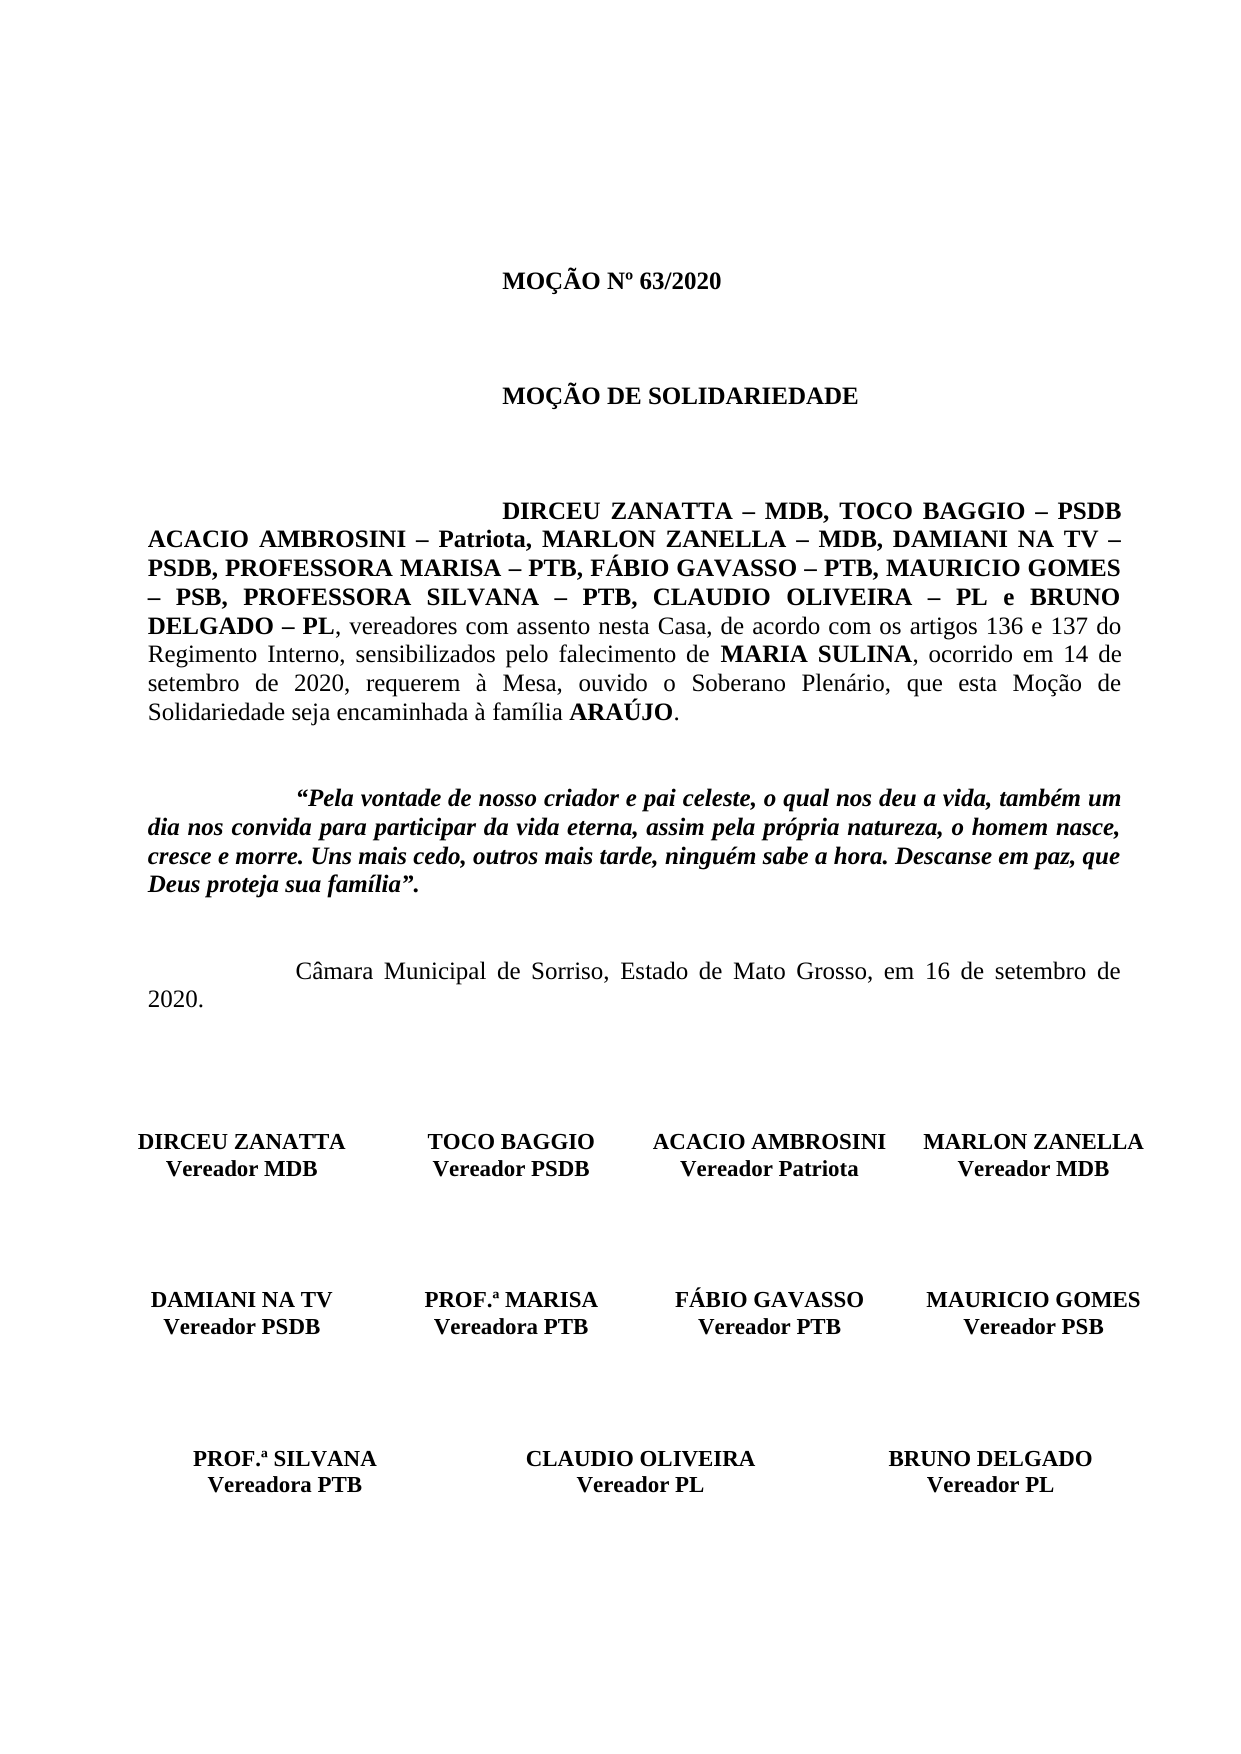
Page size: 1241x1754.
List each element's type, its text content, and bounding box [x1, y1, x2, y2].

table_header MARLON ZANELLA Vereador MDB [899, 1128, 1168, 1286]
title MOÇÃO DE SOLIDARIEDADE [148, 381, 1122, 409]
table_cell BRUNO DELGADO Vereador PL [813, 1445, 1168, 1497]
table_header ACACIO AMBROSINI Vereador Patriota [640, 1128, 898, 1286]
table_cell PROF.ª SILVANA Vereadora PTB [101, 1445, 468, 1497]
text “Pela vontade de nosso criador e pai celeste, o qual nos deu a vida, também um dia nos convida para participar da vida eterna, assim pela própria natureza, o homem nasce, cresce e morre. Uns mais cedo, outros mais tarde, ninguém sabe a hora. Descanse em paz, que Deus proteja sua família”. [148, 783, 1122, 898]
table_cell FÁBIO GAVASSO Vereador PTB [640, 1286, 898, 1444]
text Câmara Municipal de Sorriso, Estado de Mato Grosso, em 16 de setembro de 2020. [148, 956, 1122, 1013]
table_header TOCO BAGGIO Vereador PSDB [382, 1128, 640, 1286]
table_cell CLAUDIO OLIVEIRA Vereador PL [468, 1445, 813, 1497]
table_cell MAURICIO GOMES Vereador PSB [899, 1286, 1168, 1444]
title MOÇÃO Nº 63/2020 [148, 266, 1122, 294]
text DIRCEU ZANATTA – MDB, TOCO BAGGIO – PSDB ACACIO AMBROSINI – Patriota, MARLON ZANELLA – MDB, DAMIANI NA TV – PSDB, PROFESSORA MARISA – PTB, FÁBIO GAVASSO – PTB, MAURICIO GOMES – PSB, PROFESSORA SILVANA – PTB, CLAUDIO OLIVEIRA – PL e BRUNO DELGADO – PL, vereadores com assento nesta Casa, de acordo com os artigos 136 e 137 do Regimento Interno, sensibilizados pelo falecimento de MARIA SULINA, ocorrido em 14 de setembro de 2020, requerem à Mesa, ouvido o Soberano Plenário, que esta Moção de Solidariedade seja encaminhada à família ARAÚJO. [148, 496, 1122, 726]
table_cell PROF.ª MARISA Vereadora PTB [382, 1286, 640, 1444]
table_cell DAMIANI NA TV Vereador PSDB [101, 1286, 382, 1444]
table_header DIRCEU ZANATTA Vereador MDB [101, 1128, 382, 1286]
